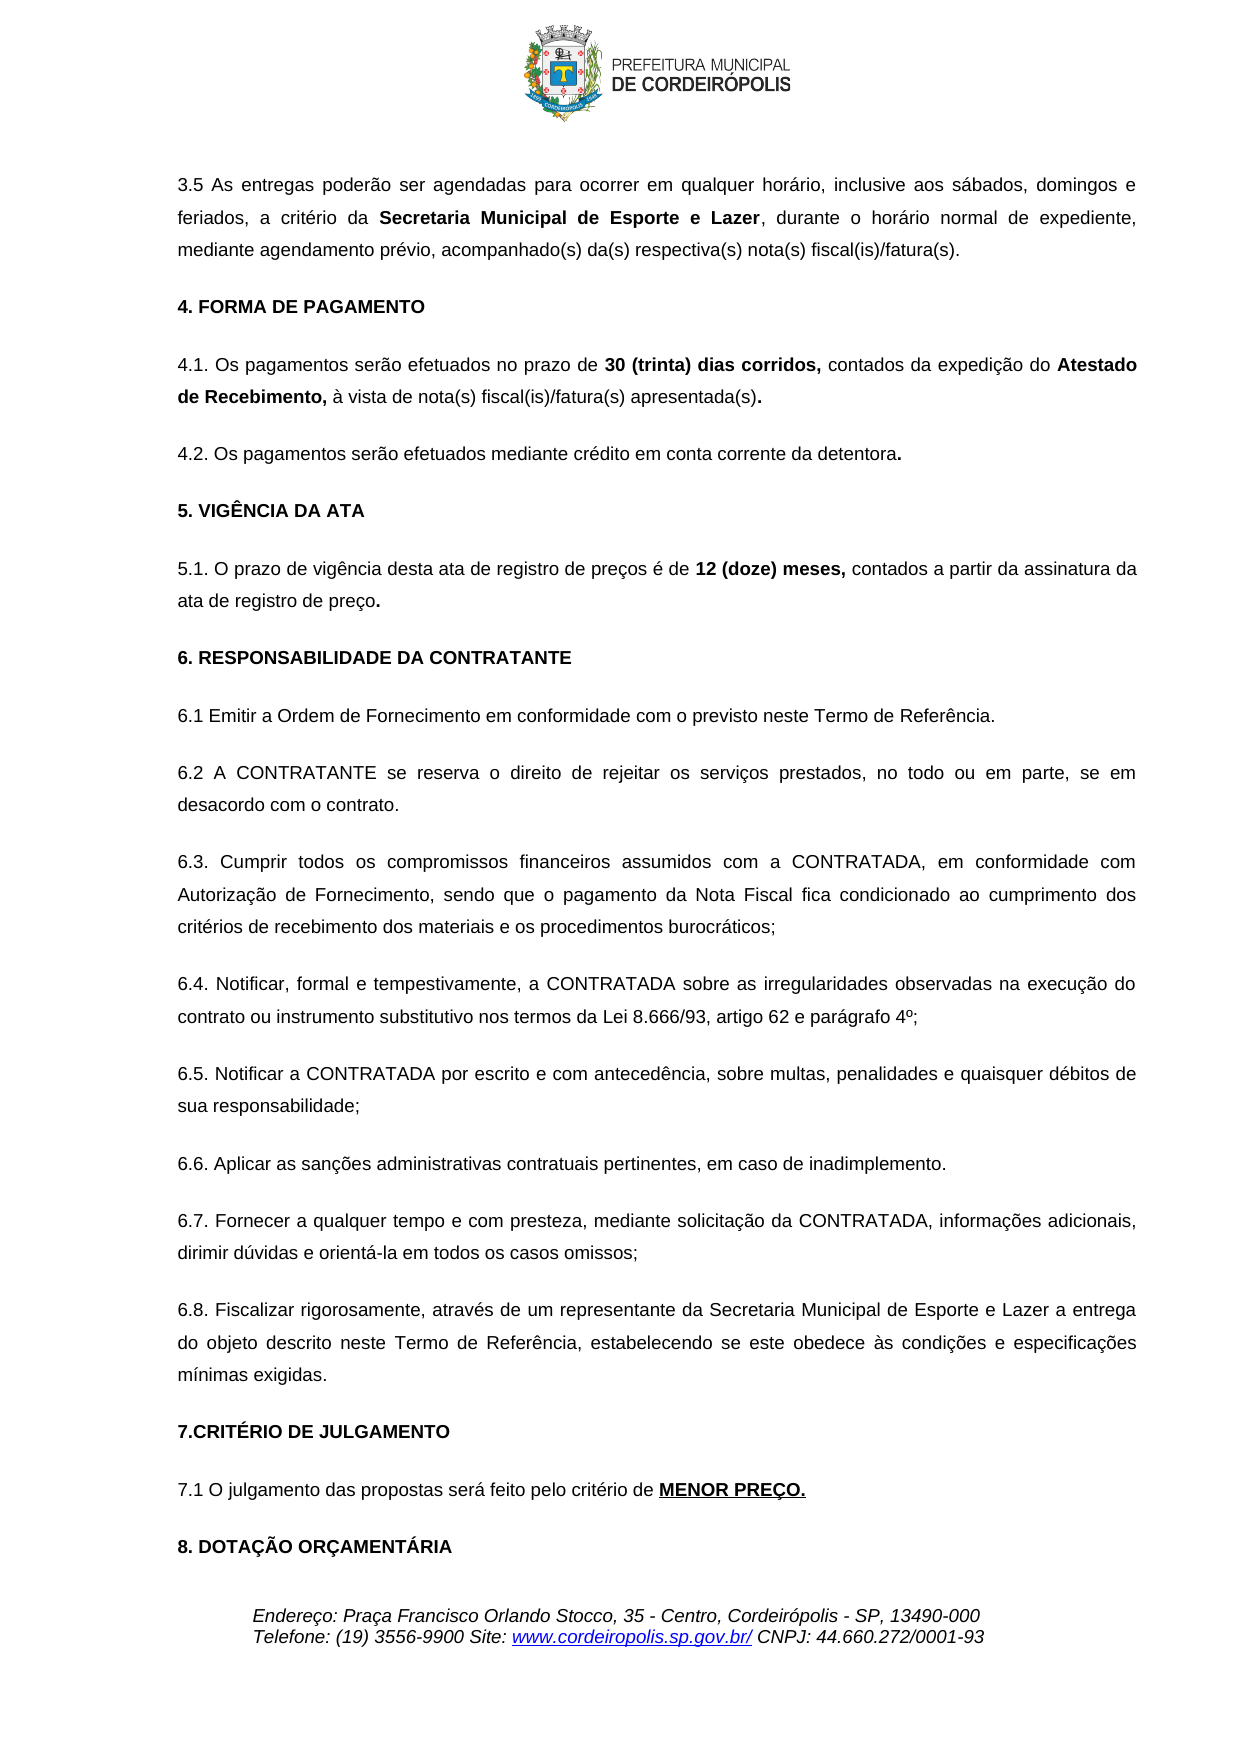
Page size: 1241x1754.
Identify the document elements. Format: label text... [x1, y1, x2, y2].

text 4.2. Os pagamentos serão efetuados mediante crédito em conta corrente da detentora. [177, 443, 1137, 464]
text 6.2 A CONTRATANTE se reserva o direito de rejeitar os serviços prestados, no todo ou em parte, se em desacordo com o contrato. [177, 762, 1137, 816]
text 6.7. Fornecer a qualquer tempo e com presteza, mediante solicitação da CONTRATADA, informações adicionais, dirimir dúvidas e orientá-la em todos os casos omissos; [177, 1209, 1137, 1263]
text 6.3. Cumprir todos os compromissos financeiros assumidos com a CONTRATADA, em conformidade com Autorização de Fornecimento, sendo que o pagamento da Nota Fiscal fica condicionado ao cumprimento dos critérios de recebimento dos materiais e os procedimentos burocráticos; [177, 851, 1137, 937]
text 7.CRITÉRIO DE JULGAMENTO [177, 1421, 1137, 1443]
text 4.1. Os pagamentos serão efetuados no prazo de 30 (trinta) dias corridos, contados da expedição do Atestado de Recebimento, à vista de nota(s) fiscal(is)/fatura(s) apresentada(s). [177, 353, 1137, 407]
title 5.1. O prazo de vigência desta ata de registro de preços é de 12 (doze) meses, contados a partir da assinatura da ata de registro de preço. [177, 557, 1137, 611]
text 6.5. Notificar a CONTRATADA por escrito e com antecedência, sobre multas, penalidades e quaisquer débitos de sua responsabilidade; [177, 1063, 1137, 1117]
text 6. RESPONSABILIDADE DA CONTRATANTE [177, 647, 1137, 669]
text 6.4. Notificar, formal e tempestivamente, a CONTRATADA sobre as irregularidades observadas na execução do contrato ou instrumento substitutivo nos termos da Lei 8.666/93, artigo 62 e parágrafo 4º; [177, 973, 1137, 1027]
text 6.6. Aplicar as sanções administrativas contratuais pertinentes, em caso de inadimplemento. [177, 1152, 1137, 1174]
title 4. FORMA DE PAGAMENTO [177, 296, 1137, 318]
picture [524, 25, 791, 122]
text 7.1 O julgamento das propostas será feito pelo critério de MENOR PREÇO. [177, 1478, 1137, 1500]
text 6.1 Emitir a Ordem de Fornecimento em conformidade com o previsto neste Termo de Referência. [177, 704, 1137, 726]
text 3.5 As entregas poderão ser agendadas para ocorrer em qualquer horário, inclusive aos sábados, domingos e feriados, a critério da Secretaria Municipal de Esporte e Lazer, durante o horário normal de expediente, mediante agendamento prévio, acompanhado(s) da(s) respectiva(s) nota(s) fiscal(is)/fatura(s). [177, 174, 1137, 260]
title 8. DOTAÇÃO ORÇAMENTÁRIA [177, 1536, 1137, 1557]
title 5. VIGÊNCIA DA ATA [177, 500, 1137, 522]
text 6.8. Fiscalizar rigorosamente, através de um representante da Secretaria Municipal de Esporte e Lazer a entrega do objeto descrito neste Termo de Referência, estabelecendo se este obedece às condições e especificações mínimas exigidas. [177, 1299, 1137, 1385]
